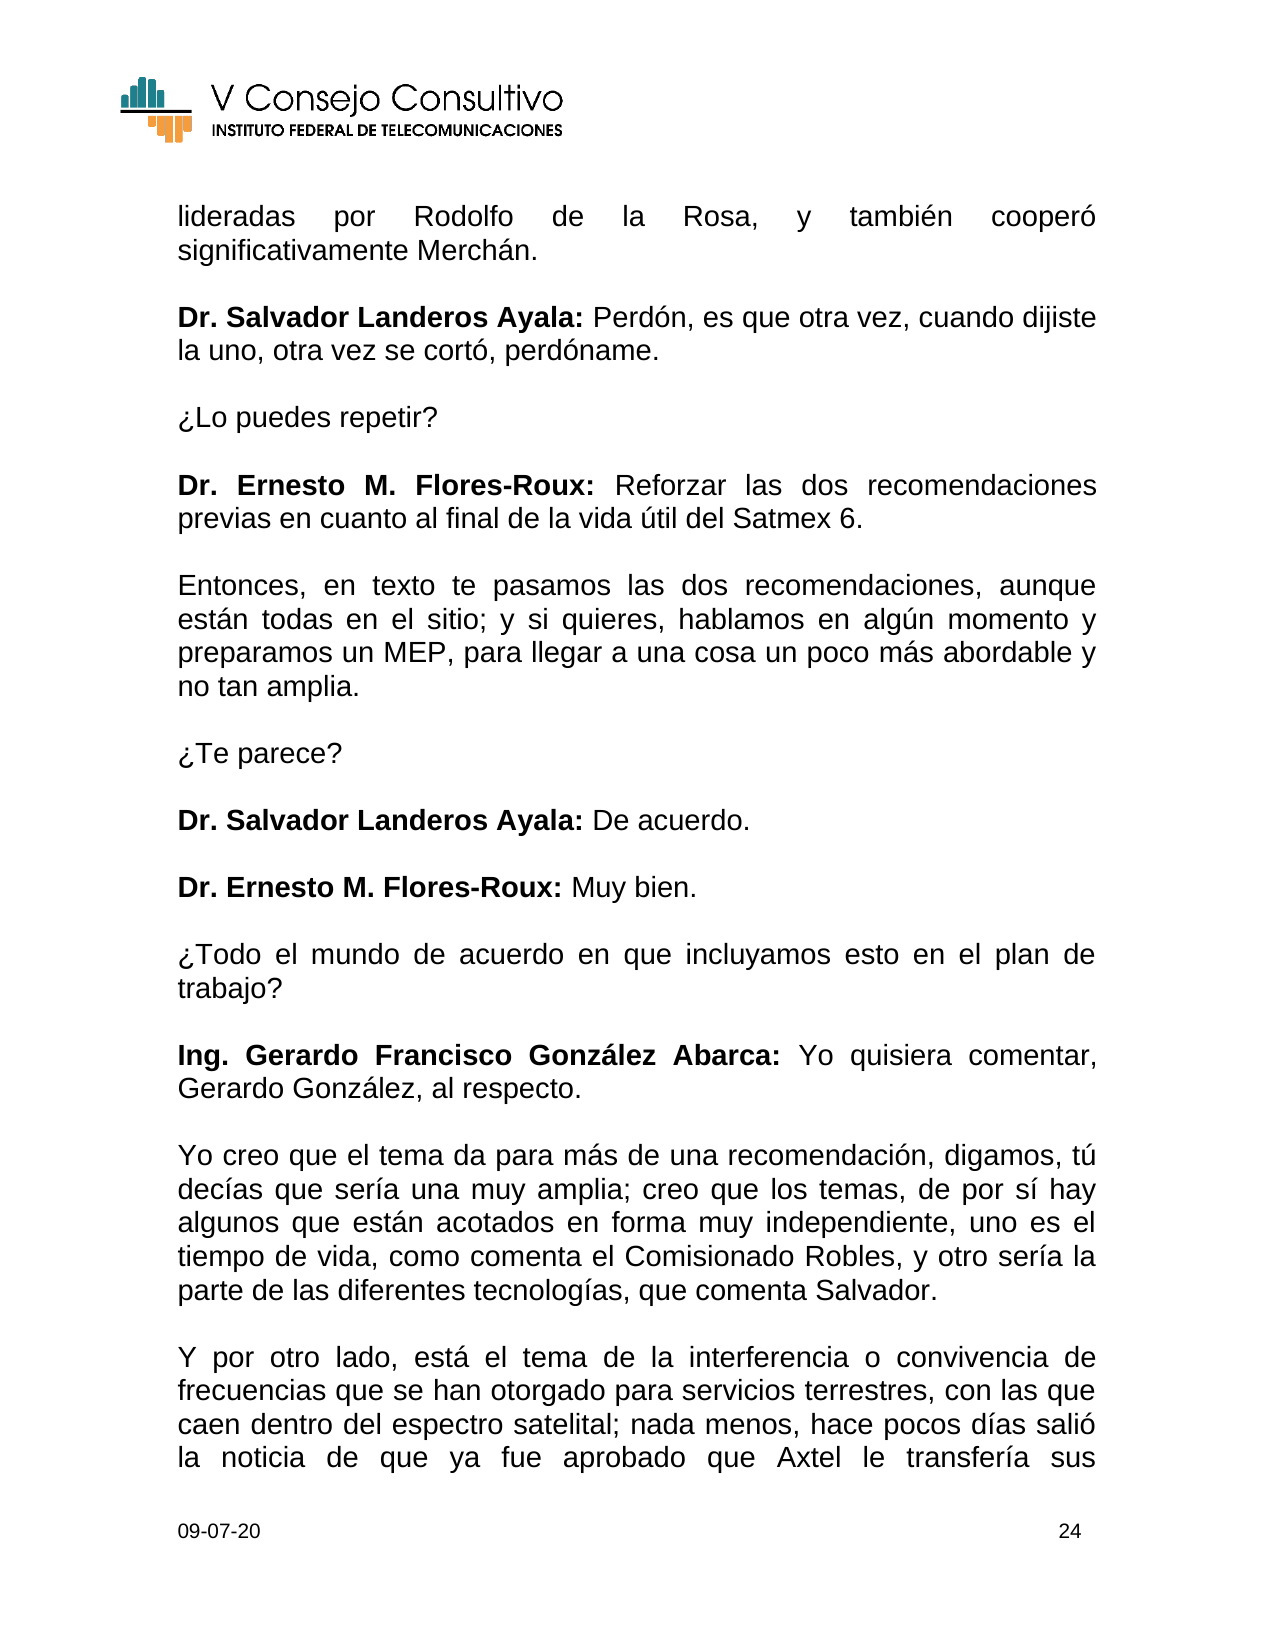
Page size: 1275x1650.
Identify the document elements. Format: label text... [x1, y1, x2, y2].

text Dr. Salvador Landeros Ayala: De acuerdo. [177, 803, 1098, 837]
text Ing. Gerardo Francisco González Abarca: Yo quisiera comentar, Gerardo González, al respecto. [177, 1038, 1098, 1105]
text ¿Lo puedes repetir? [177, 401, 1098, 434]
picture [114, 70, 571, 142]
text Yo creo que el tema da para más de una recomendación, digamos, tú decías que sería una muy amplia; creo que los temas, de por sí hay algunos que están acotados en forma muy independiente, uno es el tiempo de vida, como comenta el Comisionado Robles, y otro sería la parte de las diferentes tecnologías, que comenta Salvador. [177, 1138, 1098, 1306]
text Entonces, en texto te pasamos las dos recomendaciones, aunque están todas en el sitio; y si quieres, hablamos en algún momento y preparamos un MEP, para llegar a una cosa un poco más abordable y no tan amplia. [177, 568, 1098, 702]
text Dr. Ernesto M. Flores-Roux: Muy bien. [177, 870, 1098, 904]
text ¿Te parece? [177, 736, 1098, 769]
text Dr. Salvador Landeros Ayala: Perdón, es que otra vez, cuando dijiste la uno, otra vez se cortó, perdóname. [177, 300, 1098, 367]
text Dr. Ernesto M. Flores-Roux: Reforzar las dos recomendaciones previas en cuanto al final de la vida útil del Satmex 6. [177, 468, 1098, 535]
text ¿Todo el mundo de acuerdo en que incluyamos esto en el plan de trabajo? [177, 937, 1098, 1004]
